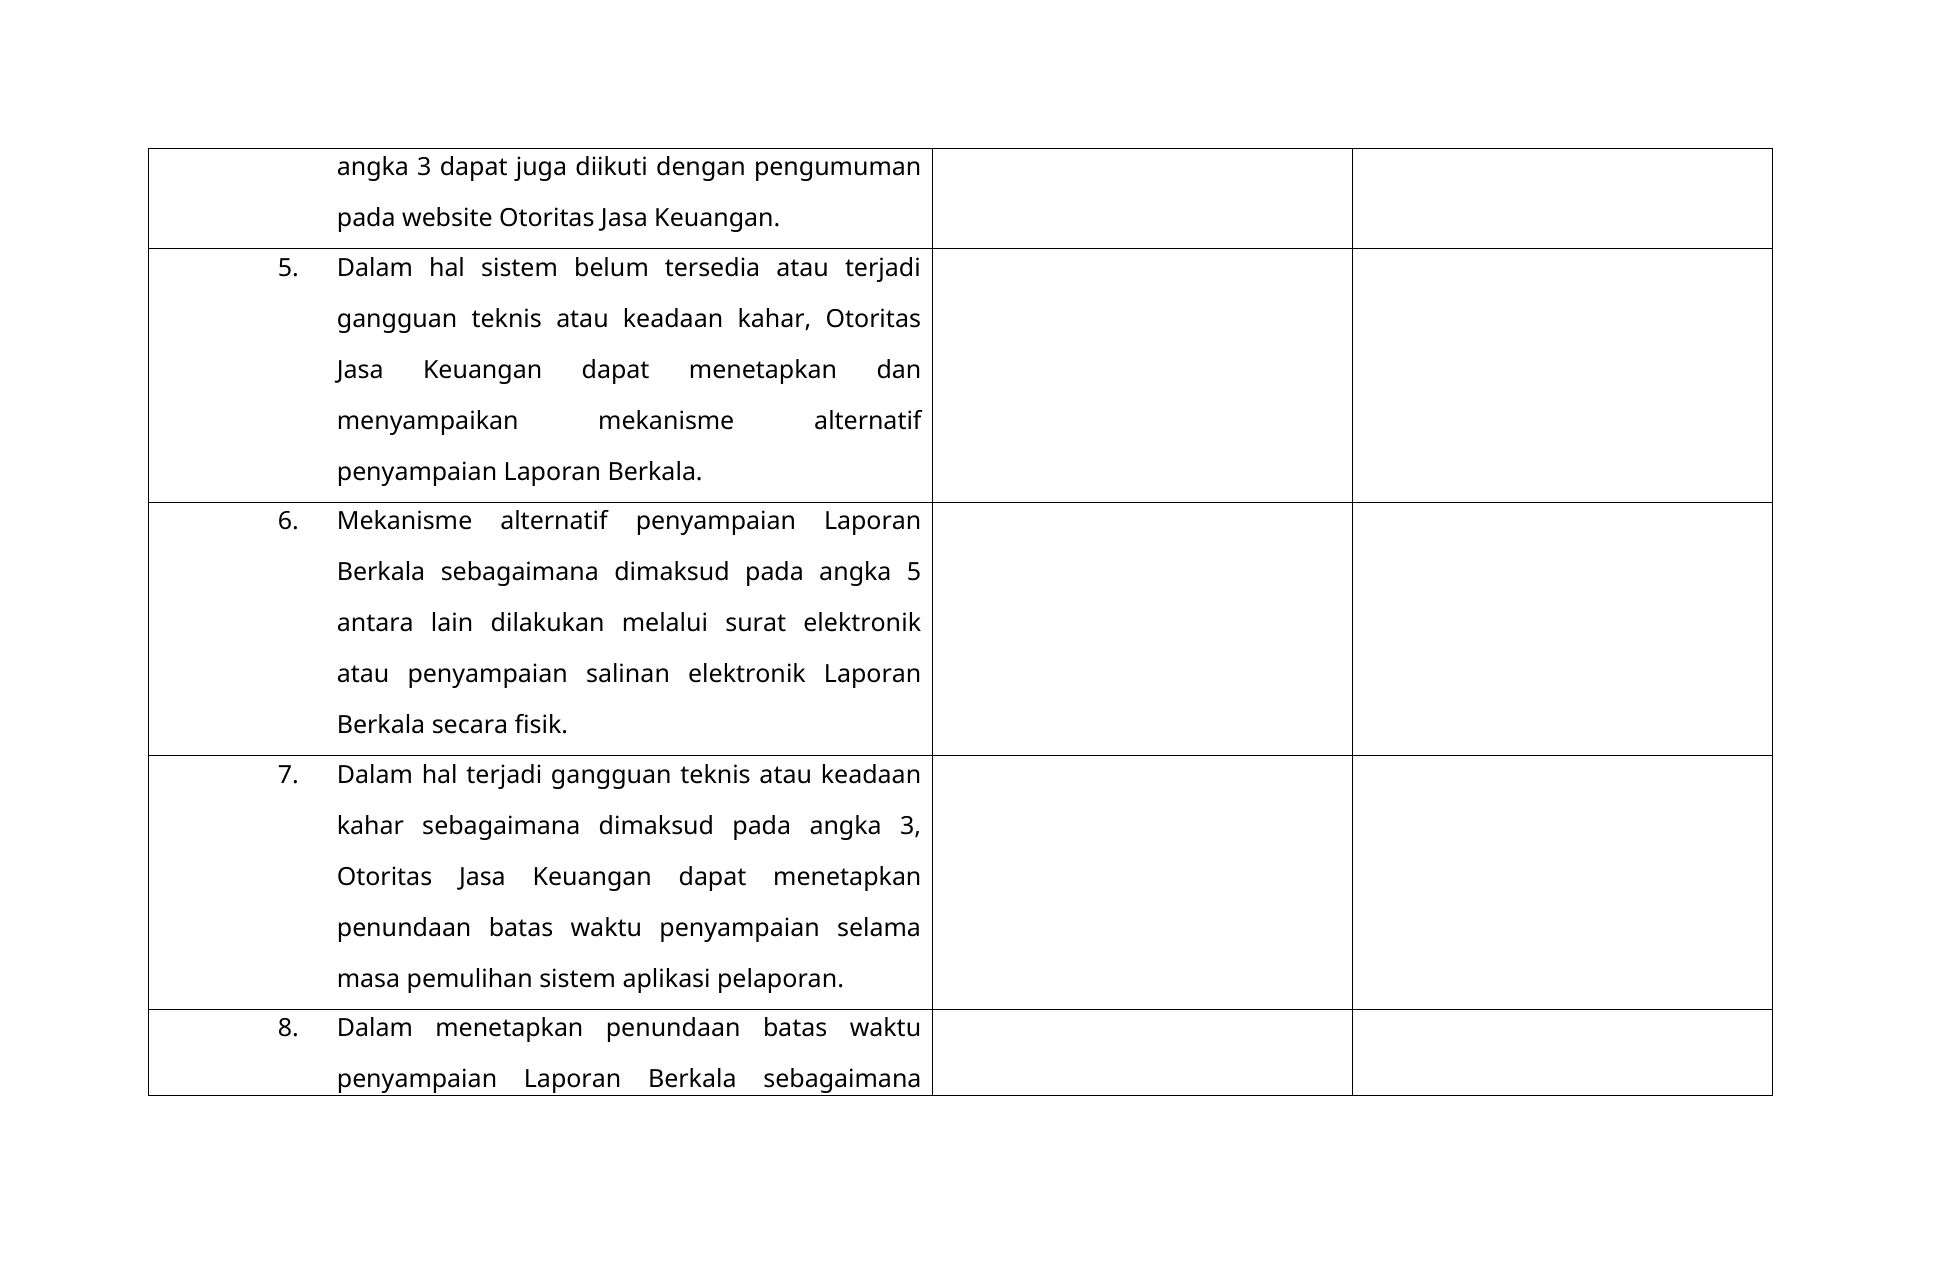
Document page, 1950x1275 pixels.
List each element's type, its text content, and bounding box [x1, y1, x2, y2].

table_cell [149, 1010, 932, 1095]
table_cell [1353, 756, 1772, 1009]
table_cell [149, 149, 932, 248]
table_cell Mekanisme alternatif penyampaian Laporan Berkala sebagaimana dimaksud pada angka 5 antara lain dilakukan melalui surat elektronik atau penyampaian salinan elektronik Laporan Berkala secara fisik. [149, 503, 932, 755]
table_cell [933, 503, 1352, 755]
table_cell [1353, 249, 1772, 502]
table_cell [933, 756, 1352, 1009]
table_cell [933, 249, 1352, 502]
table_cell [933, 1010, 1352, 1095]
table_cell [1353, 1010, 1772, 1095]
table_cell [1353, 503, 1772, 755]
table_cell [933, 149, 1352, 248]
table_cell Dalam hal sistem belum tersedia atau terjadi gangguan teknis atau keadaan kahar, Otoritas Jasa Keuangan dapat menetapkan dan menyampaikan mekanisme alternatif penyampaian Laporan Berkala. [149, 249, 932, 502]
table_cell [1353, 149, 1772, 248]
table_cell Dalam hal terjadi gangguan teknis atau keadaan kahar sebagaimana dimaksud pada angka 3, Otoritas Jasa Keuangan dapat menetapkan penundaan batas waktu penyampaian selama masa pemulihan sistem aplikasi pelaporan. [149, 756, 932, 1009]
